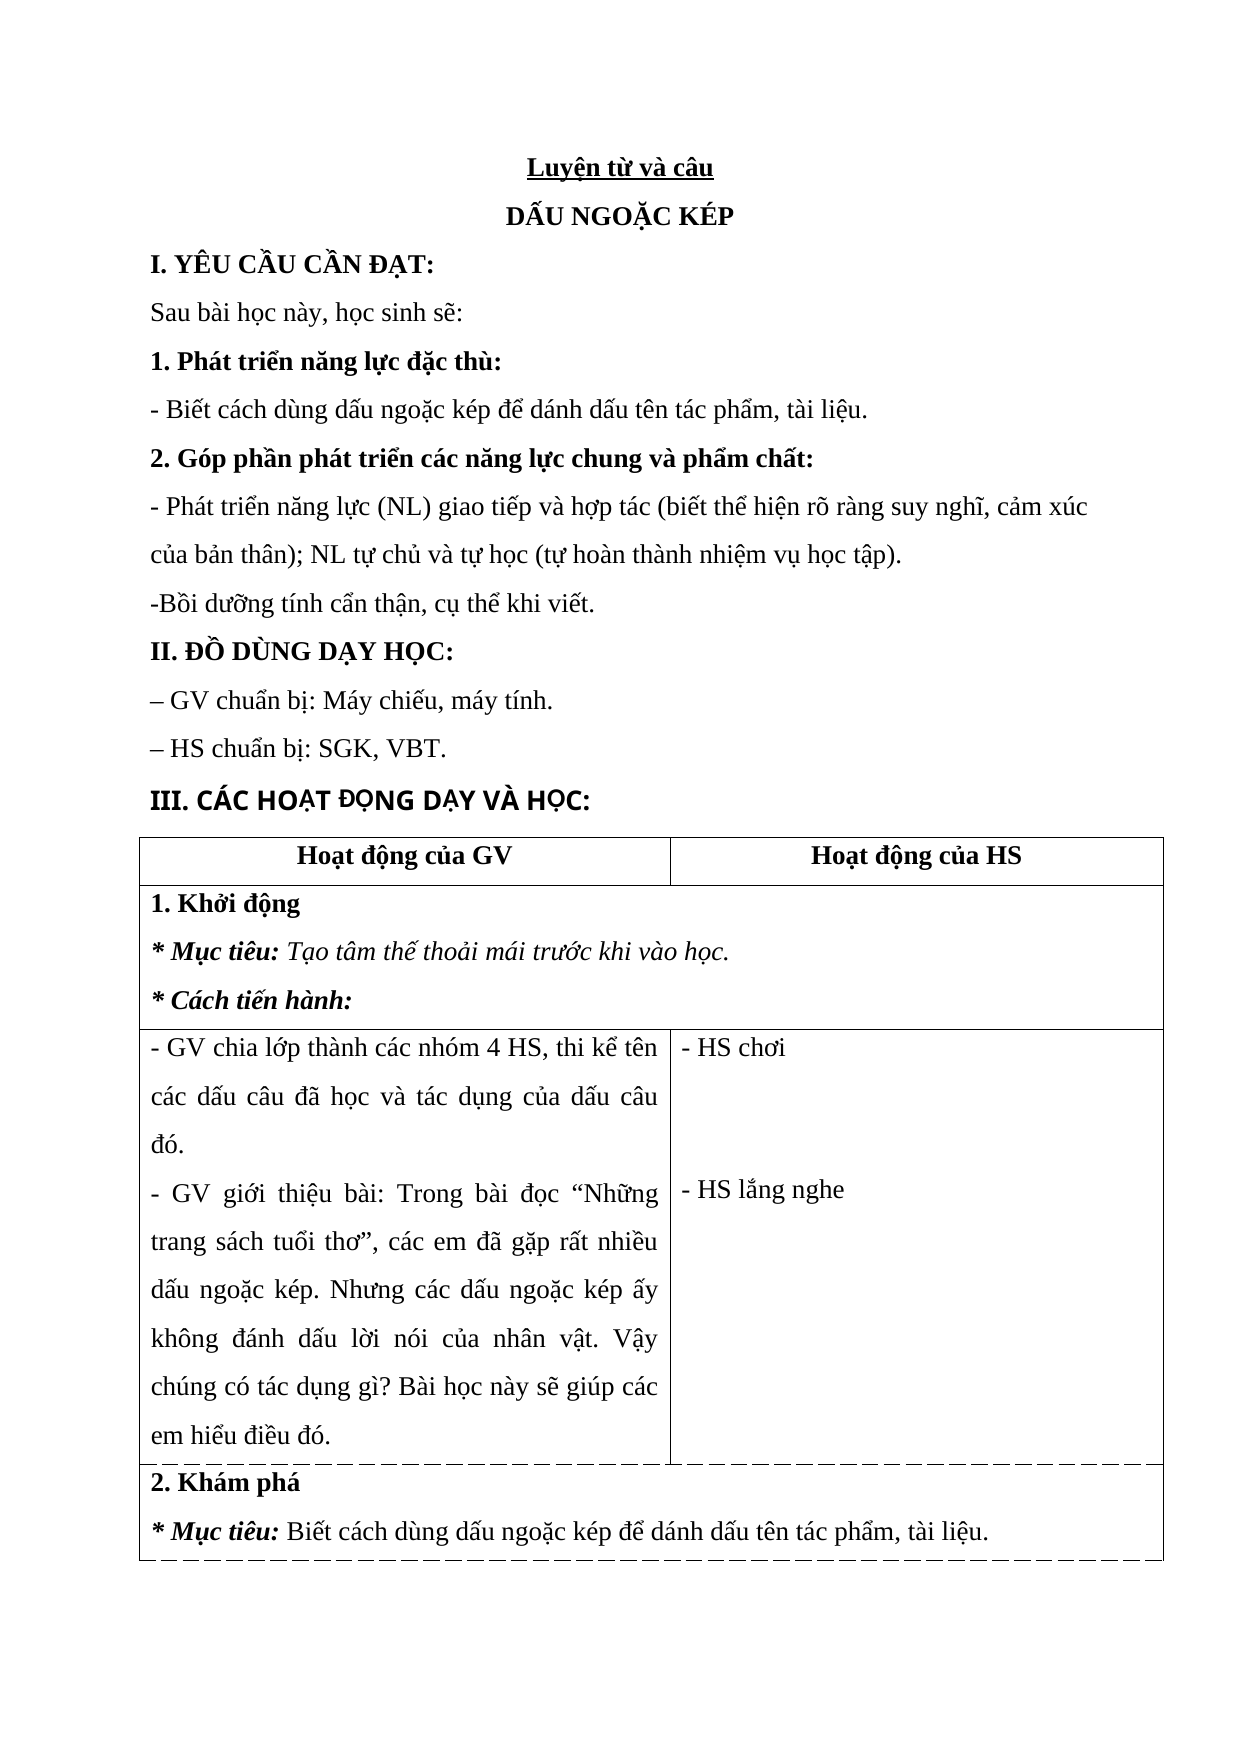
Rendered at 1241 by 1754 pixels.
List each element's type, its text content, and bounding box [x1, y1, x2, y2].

text 2. Góp phần phát triển các năng lực chung và phẩm chất: [150, 441, 1090, 473]
text 1. Phát triển năng lực đặc thù: [150, 344, 1090, 376]
text - Biết cách dùng dấu ngoặc kép để dánh dấu tên tác phẩm, tài liệu. [150, 392, 1090, 424]
text I. YÊU CẦU CẦN ĐẠT: [150, 247, 1090, 279]
text - Phát triển năng lực (NL) giao tiếp và hợp tác (biết thể hiện rõ ràng suy nghĩ, cảm xúc của bản thân); NL tự chủ và tự học (tự hoàn thành nhiệm vụ học tập). [150, 489, 1090, 570]
text – GV chuẩn bị: Máy chiếu, máy tính. [150, 683, 1090, 715]
text III. CÁC HOẠT ĐỘNG DẠY VÀ HỌC: [150, 780, 1090, 818]
table_cell - GV chia lớp thành các nhóm 4 HS, thi kể tên các dấu câu đã học và tác dụng của dấu câu đó. - GV giới thiệu bài: Trong bài đọc “Những trang sách tuổi thơ”, các em đã gặp rất nhiều dấu ngoặc kép. Nhưng các dấu ngoặc kép ấy không đánh dấu lời nói của nhân vật. Vậy chúng có tác dụng gì? Bài học này sẽ giúp các em hiểu điều đó. [140, 1030, 670, 1464]
table_cell 1. Khởi động * Mục tiêu: Tạo tâm thế thoải mái trước khi vào học. * Cách tiến hành: [140, 886, 1163, 1029]
text – HS chuẩn bị: SGK, VBT. [150, 731, 1090, 763]
table_cell - HS chơi - HS lắng nghe [671, 1030, 1163, 1464]
text -Bồi dưỡng tính cẩn thận, cụ thể khi viết. [150, 586, 1090, 618]
table_header Hoạt động của GV [140, 838, 670, 885]
text Luyện từ và câu [150, 150, 1090, 182]
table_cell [140, 1464, 1163, 1560]
text Sau bài học này, học sinh sẽ: [150, 295, 1090, 328]
text DẤU NGOẶC KÉP [150, 198, 1090, 231]
table_header Hoạt động của HS [671, 838, 1163, 885]
text II. ĐỒ DÙNG DẠY HỌC: [150, 634, 1090, 667]
